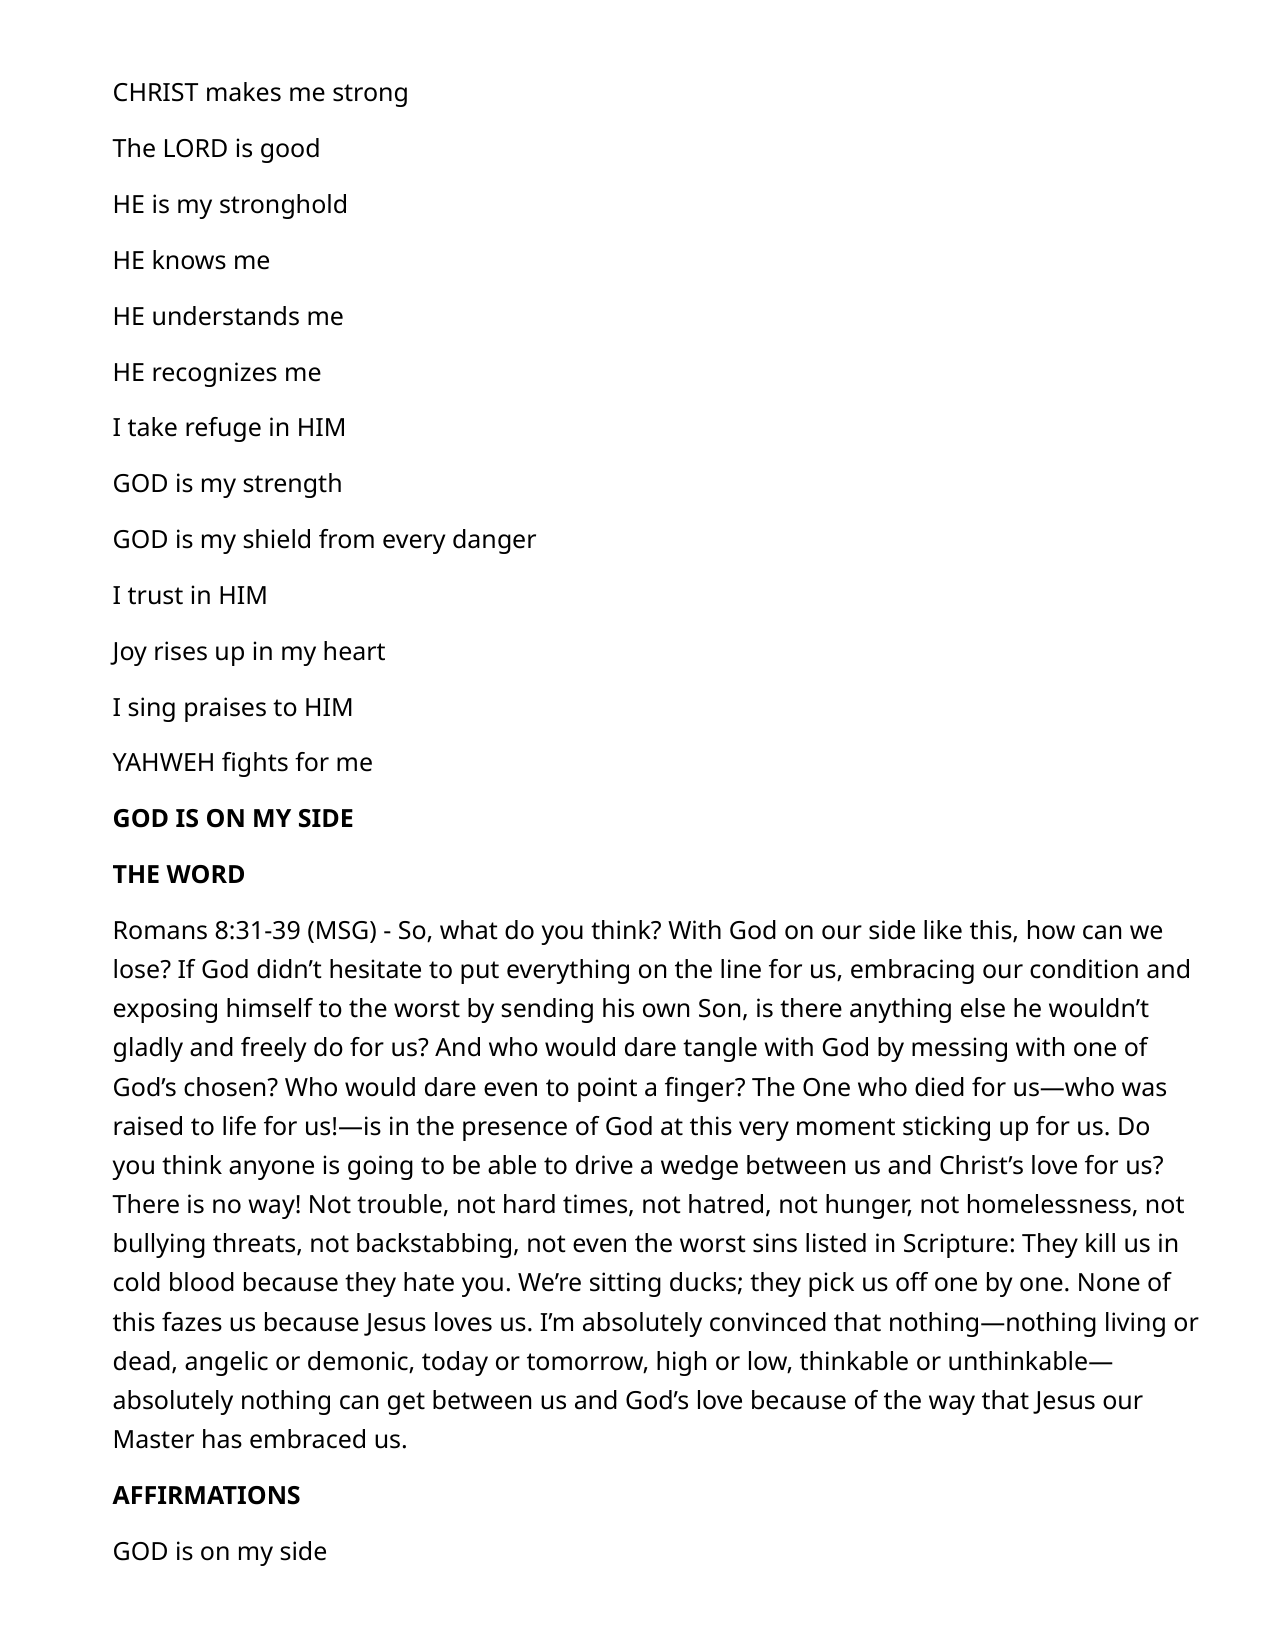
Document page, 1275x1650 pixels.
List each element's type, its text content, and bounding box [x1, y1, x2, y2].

text Romans 8:31-39 (MSG) - So, what do you think? With God on our side like this, how can we lose? If God didn’t hesitate to put everything on the line for us, embracing our condition and exposing himself to the worst by sending his own Son, is there anything else he wouldn’t gladly and freely do for us? And who would dare tangle with God by messing with one of God’s chosen? Who would dare even to point a finger? The One who died for us—who was raised to life for us!—is in the presence of God at this very moment sticking up for us. Do you think anyone is going to be able to drive a wedge between us and Christ’s love for us? There is no way! Not trouble, not hard times, not hatred, not hunger, not homelessness, not bullying threats, not backstabbing, not even the worst sins listed in Scripture: They kill us in cold blood because they hate you. We’re sitting ducks; they pick us off one by one. None of this fazes us because Jesus loves us. I’m absolutely convinced that nothing—nothing living or dead, angelic or demonic, today or tomorrow, high or low, thinkable or unthinkable—absolutely nothing can get between us and God’s love because of the way that Jesus our Master has embraced us. [112, 912, 1200, 1456]
text GOD is my strength [112, 466, 1200, 500]
text CHRIST makes me strong [112, 75, 1200, 109]
text The LORD is good [112, 131, 1200, 165]
text HE understands me [112, 298, 1200, 332]
text I trust in HIM [112, 577, 1200, 612]
text AFFIRMATIONS [112, 1477, 1200, 1512]
text HE recognizes me [112, 354, 1200, 388]
text I take refuge in HIM [112, 410, 1200, 444]
text GOD is on my side [112, 1533, 1200, 1567]
text GOD is my shield from every danger [112, 522, 1200, 556]
text Joy rises up in my heart [112, 633, 1200, 667]
text HE is my stronghold [112, 187, 1200, 221]
text GOD IS ON MY SIDE [112, 801, 1200, 835]
text THE WORD [112, 857, 1200, 891]
text I sing praises to HIM [112, 689, 1200, 723]
text YAHWEH fights for me [112, 745, 1200, 779]
text HE knows me [112, 242, 1200, 277]
